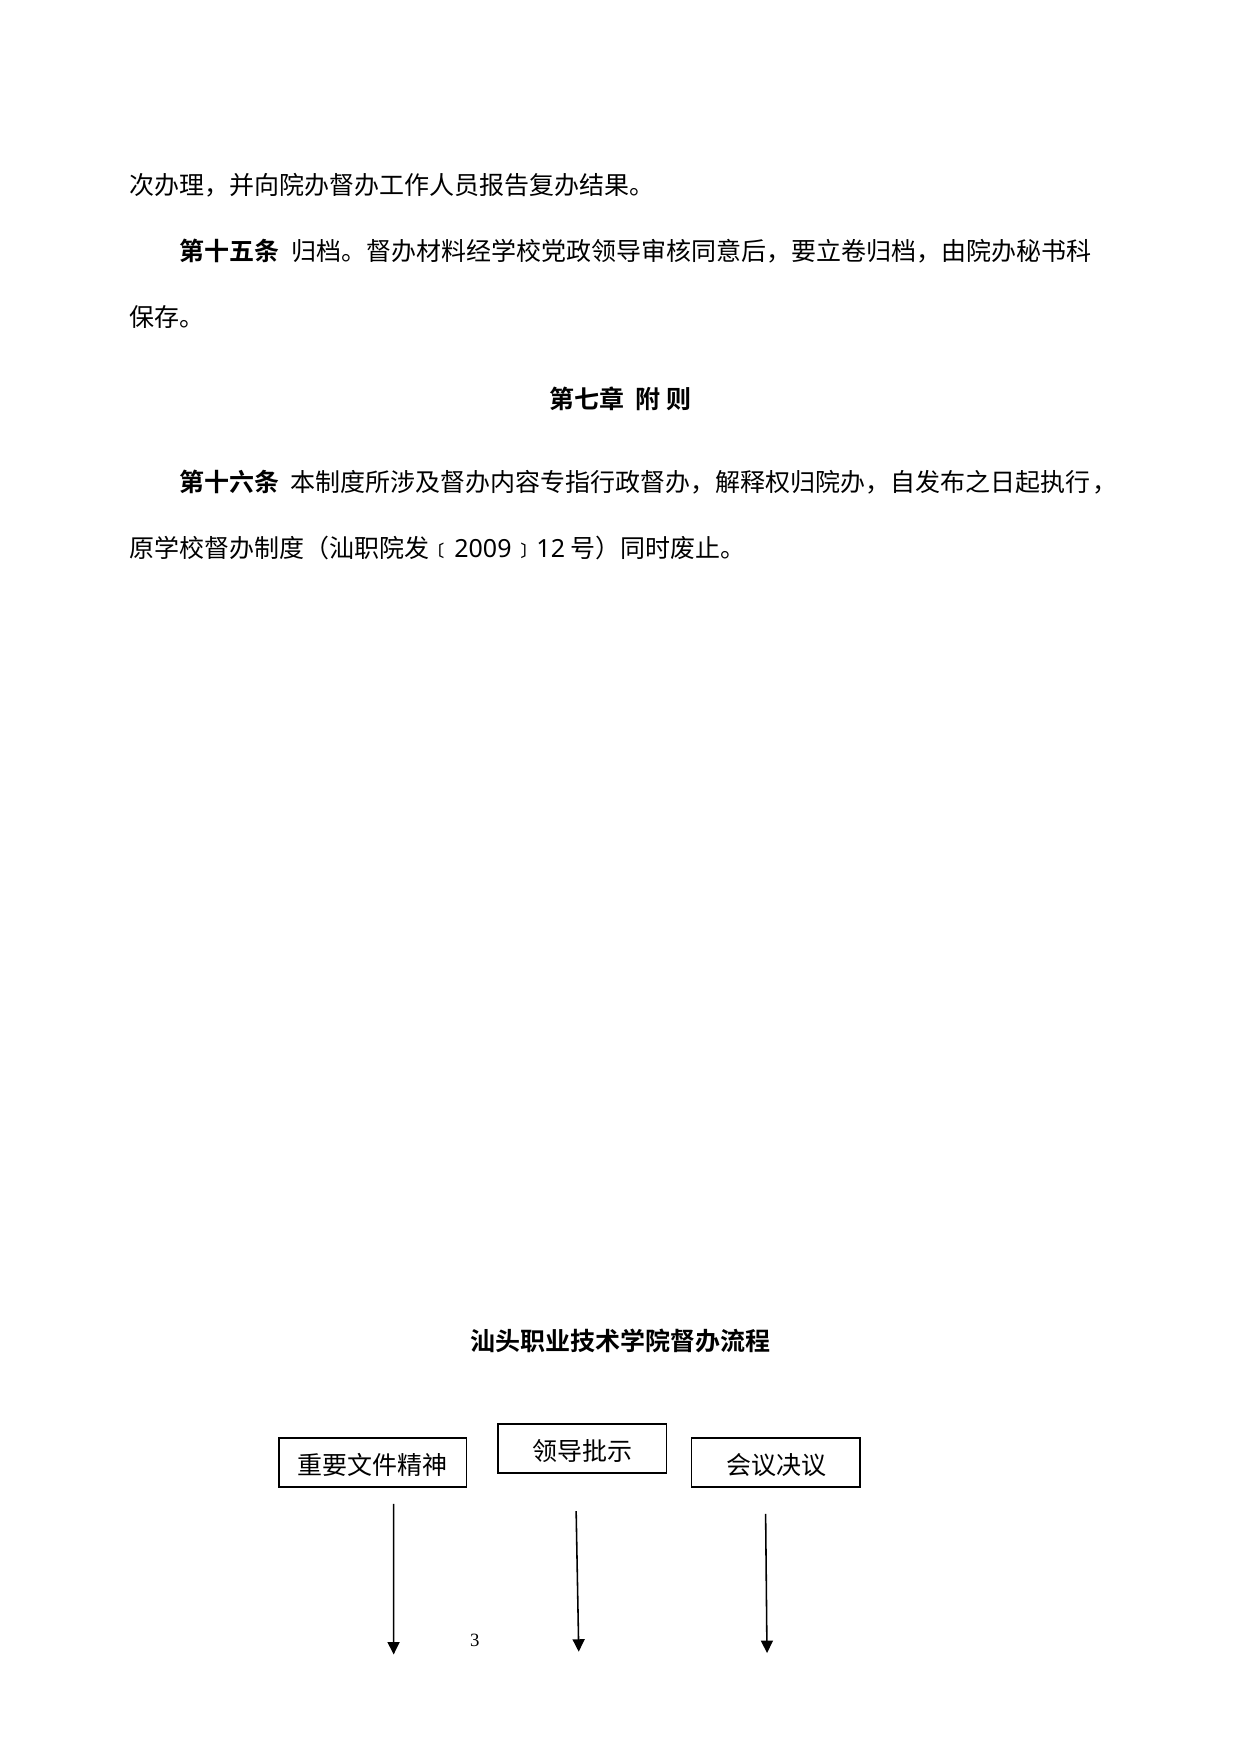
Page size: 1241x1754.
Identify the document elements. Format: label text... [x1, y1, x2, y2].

subtitle 第七章 附 则 [148, 365, 1093, 431]
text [129, 151, 1093, 217]
text 第十六条 本制度所涉及督办内容专指行政督办，解释权归院办，自发布之日起执行，原学校督办制度（汕职院发﹝2009﹞12号）同时废止。 [129, 448, 1093, 580]
text 第十五条 归档。督办材料经学校党政领导审核同意后，要立卷归档，由院办秘书科保存。 [129, 217, 1093, 349]
text 汕头职业技术学院督办流程 [148, 1306, 1093, 1372]
